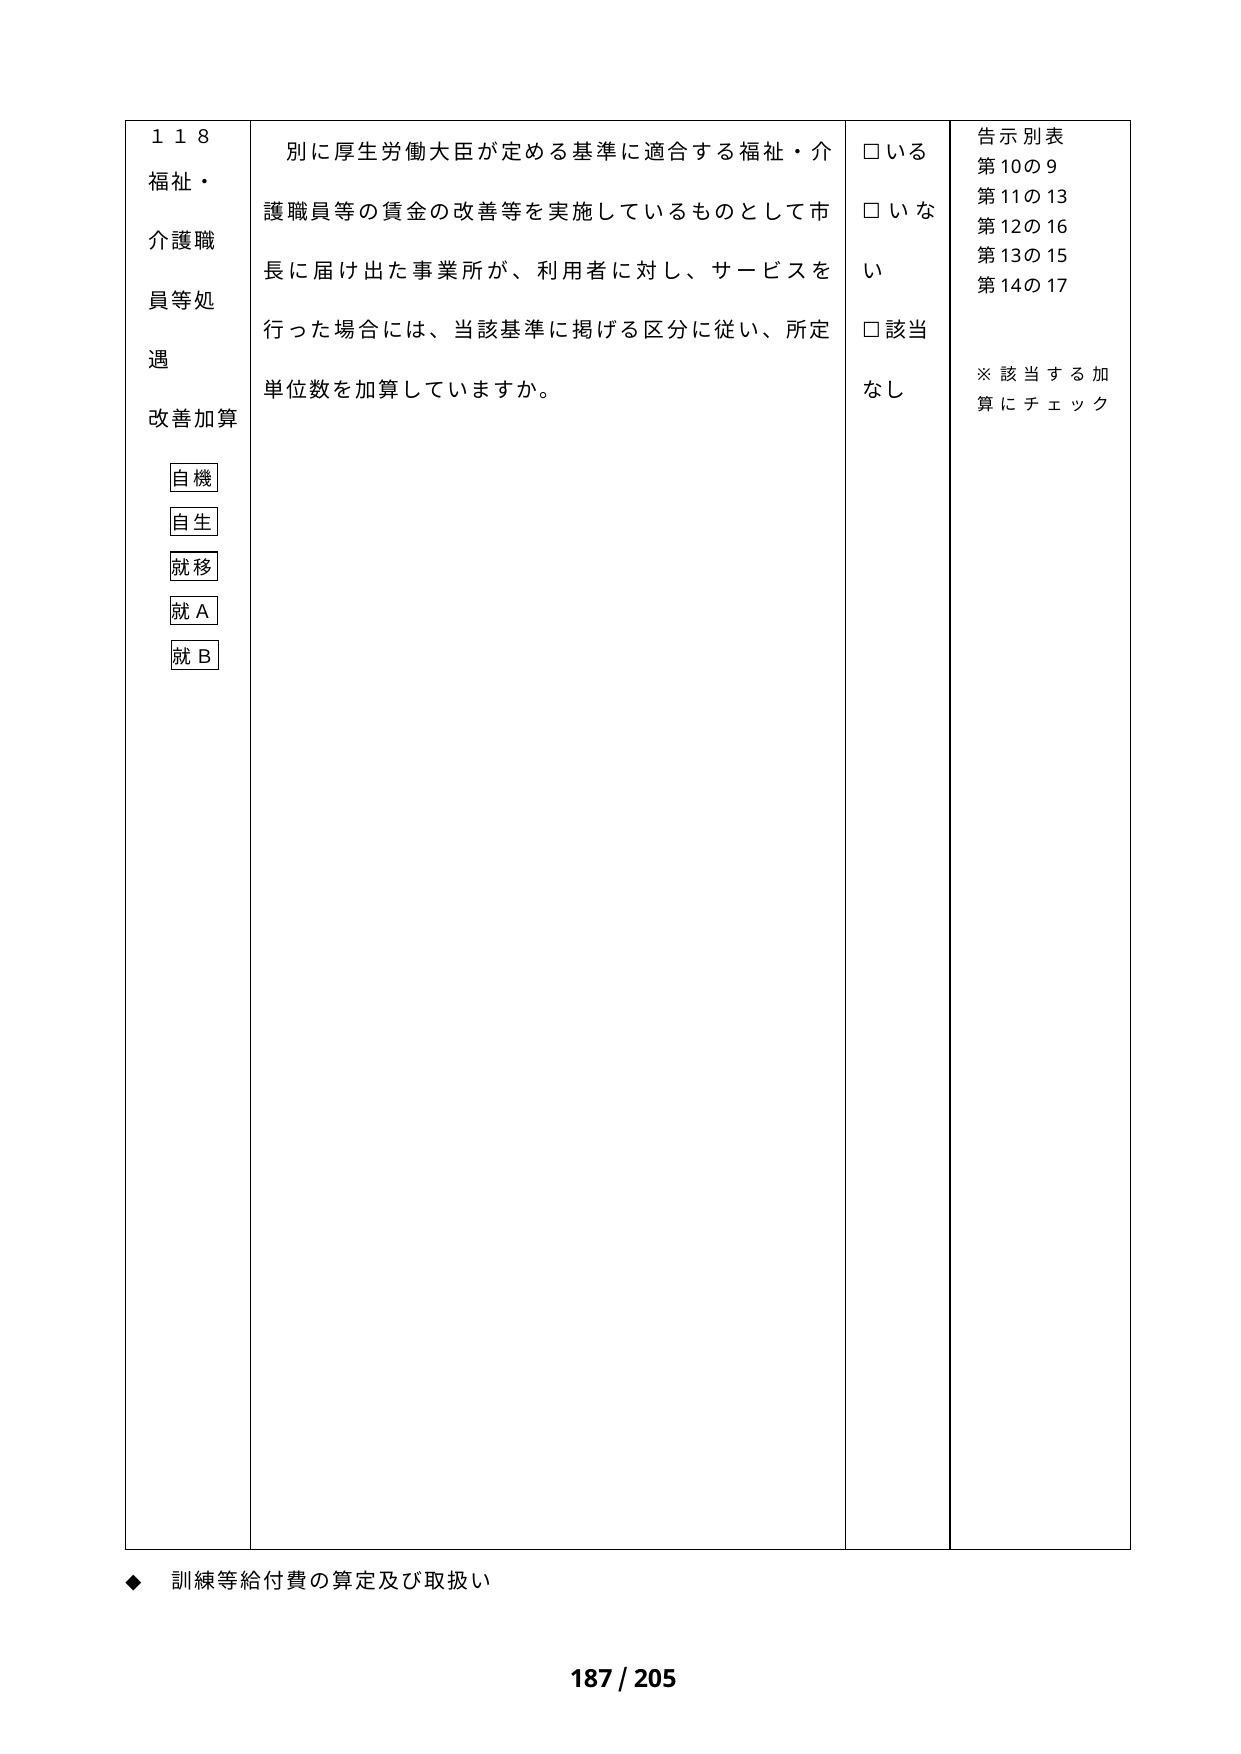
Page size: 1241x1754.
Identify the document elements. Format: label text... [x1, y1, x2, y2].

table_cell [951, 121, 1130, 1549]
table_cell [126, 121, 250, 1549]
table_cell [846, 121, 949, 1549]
text ◆ 訓練等給付費の算定及び取扱い [125, 1550, 1115, 1609]
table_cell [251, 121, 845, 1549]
